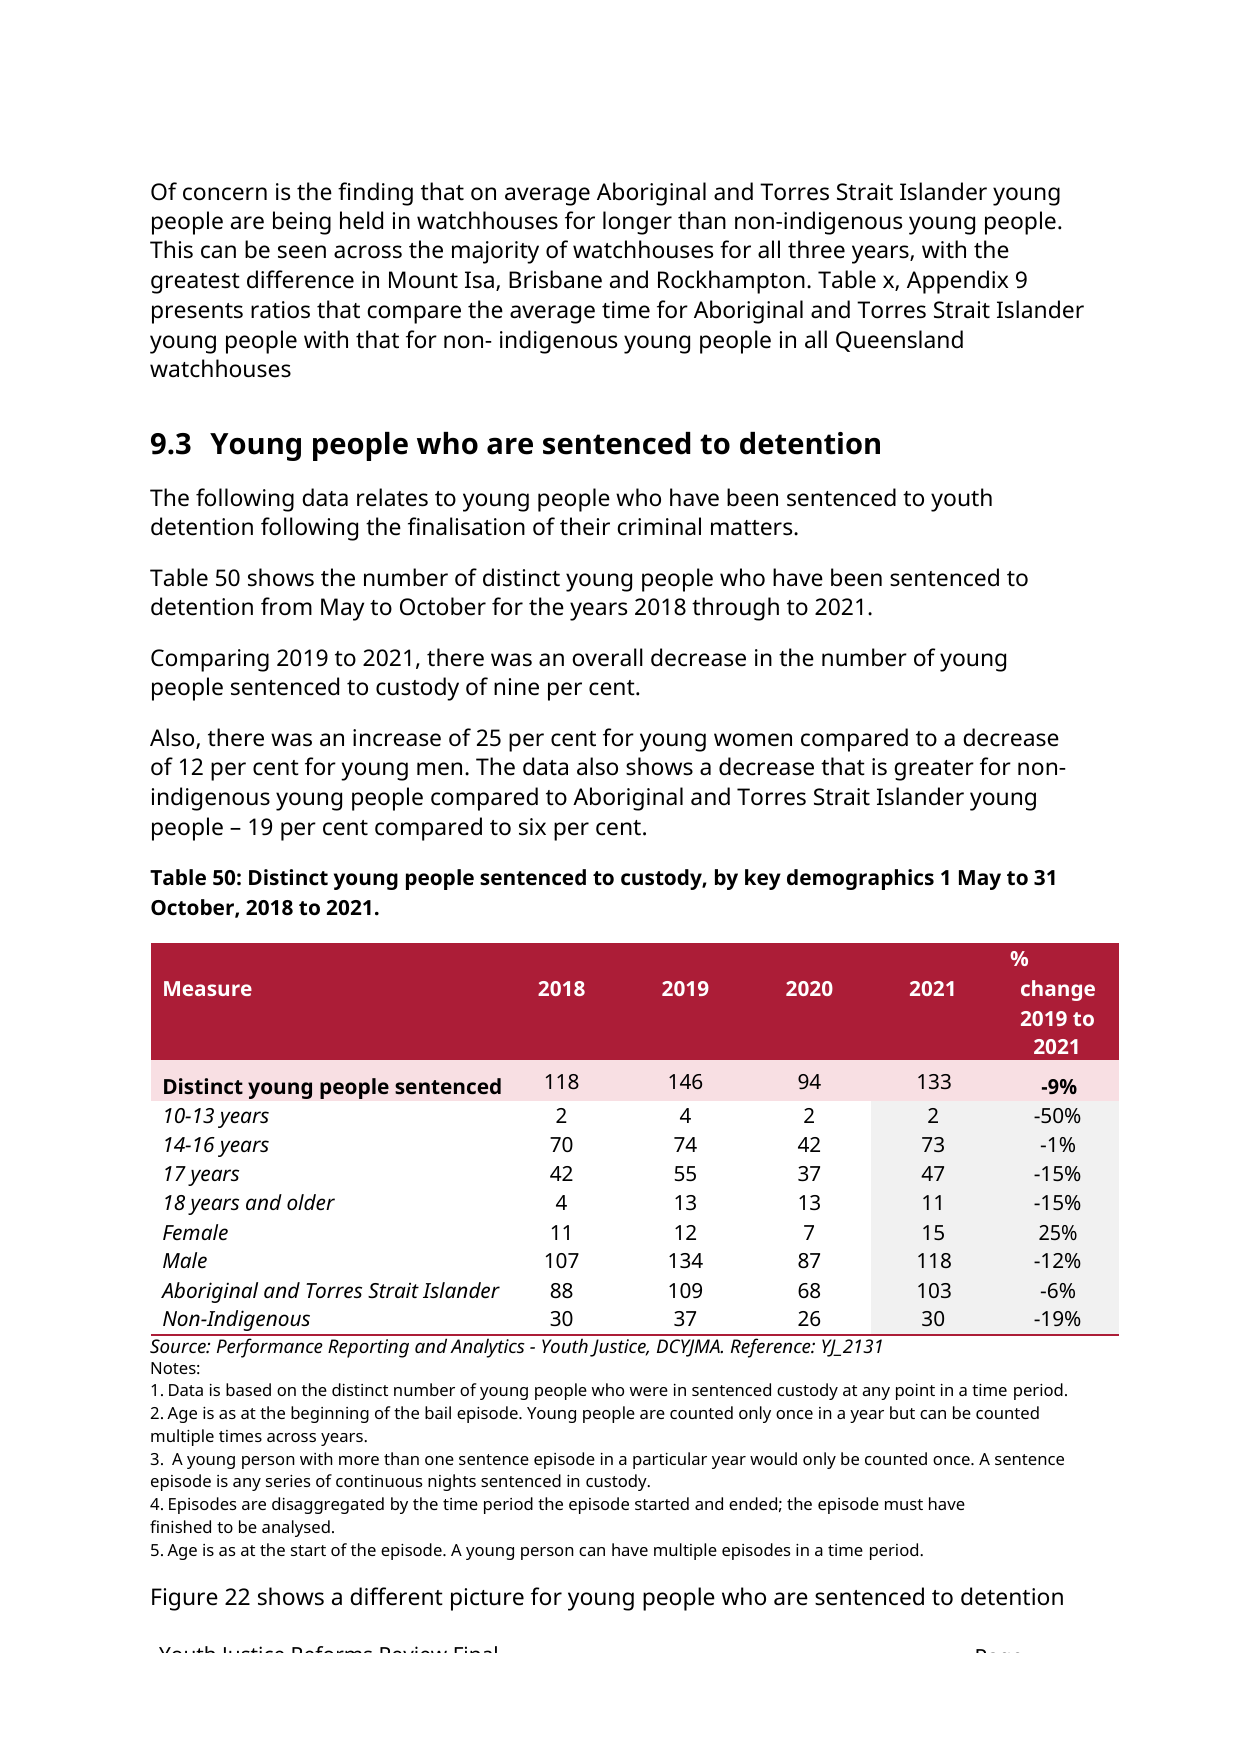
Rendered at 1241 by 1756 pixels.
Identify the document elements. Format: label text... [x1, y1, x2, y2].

text Of concern is the finding that on average Aboriginal and Torres Strait Islander young people are being held in watchhouses for longer than non-indigenous young people. This can be seen across the majority of watchhouses for all three years, with the greatest difference in Mount Isa, Brisbane and Rockhampton. Table x, Appendix 9 presents ratios that compare the average time for Aboriginal and Torres Strait Islander young people with that for non- indigenous young people in all Queensland watchhouses [150, 177, 1087, 384]
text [150, 1582, 1092, 1612]
text Comparing 2019 to 2021, there was an overall decrease in the number of young people sentenced to custody of nine per cent. [150, 643, 1034, 702]
list Episodes are disaggregated by the time period the episode started and ended; the episode must have finished to be analysed. [150, 1493, 1022, 1538]
list Data is based on the distinct number of young people who were in sentenced custody at any point in a time period. [150, 1379, 1130, 1402]
text Also, there was an increase of 25 per cent for young women compared to a decrease of 12 per cent for young men. The data also shows a decrease that is greater for non-indigenous young people compared to Aboriginal and Torres Strait Islander young people – 19 per cent compared to six per cent. [150, 723, 1083, 842]
text Table 50: Distinct young people sentenced to custody, by key demographics 1 May to 31 October, 2018 to 2021. [150, 863, 1087, 922]
subtitle Young people who are sentenced to detention [150, 423, 1130, 463]
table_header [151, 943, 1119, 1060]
list Age is as at the beginning of the bail episode. Young people are counted only once in a year but can be counted multiple times across years. [150, 1402, 1060, 1447]
list Age is as at the start of the episode. A young person can have multiple episodes in a time period. [150, 1538, 1130, 1561]
text Table 50 shows the number of distinct young people who have been sentenced to detention from May to October for the years 2018 through to 2021. [150, 563, 1086, 622]
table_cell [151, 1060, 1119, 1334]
text Notes: [150, 1357, 1130, 1379]
text The following data relates to young people who have been sentenced to youth detention following the finalisation of their criminal matters. [150, 483, 1053, 542]
list A young person with more than one sentence episode in a particular year would only be counted once. A sentence episode is any series of continuous nights sentenced in custody. [150, 1447, 1077, 1493]
text Source: Performance Reporting and Analytics - Youth Justice, DCYJMA. Reference: YJ_2131 [150, 1336, 1130, 1357]
